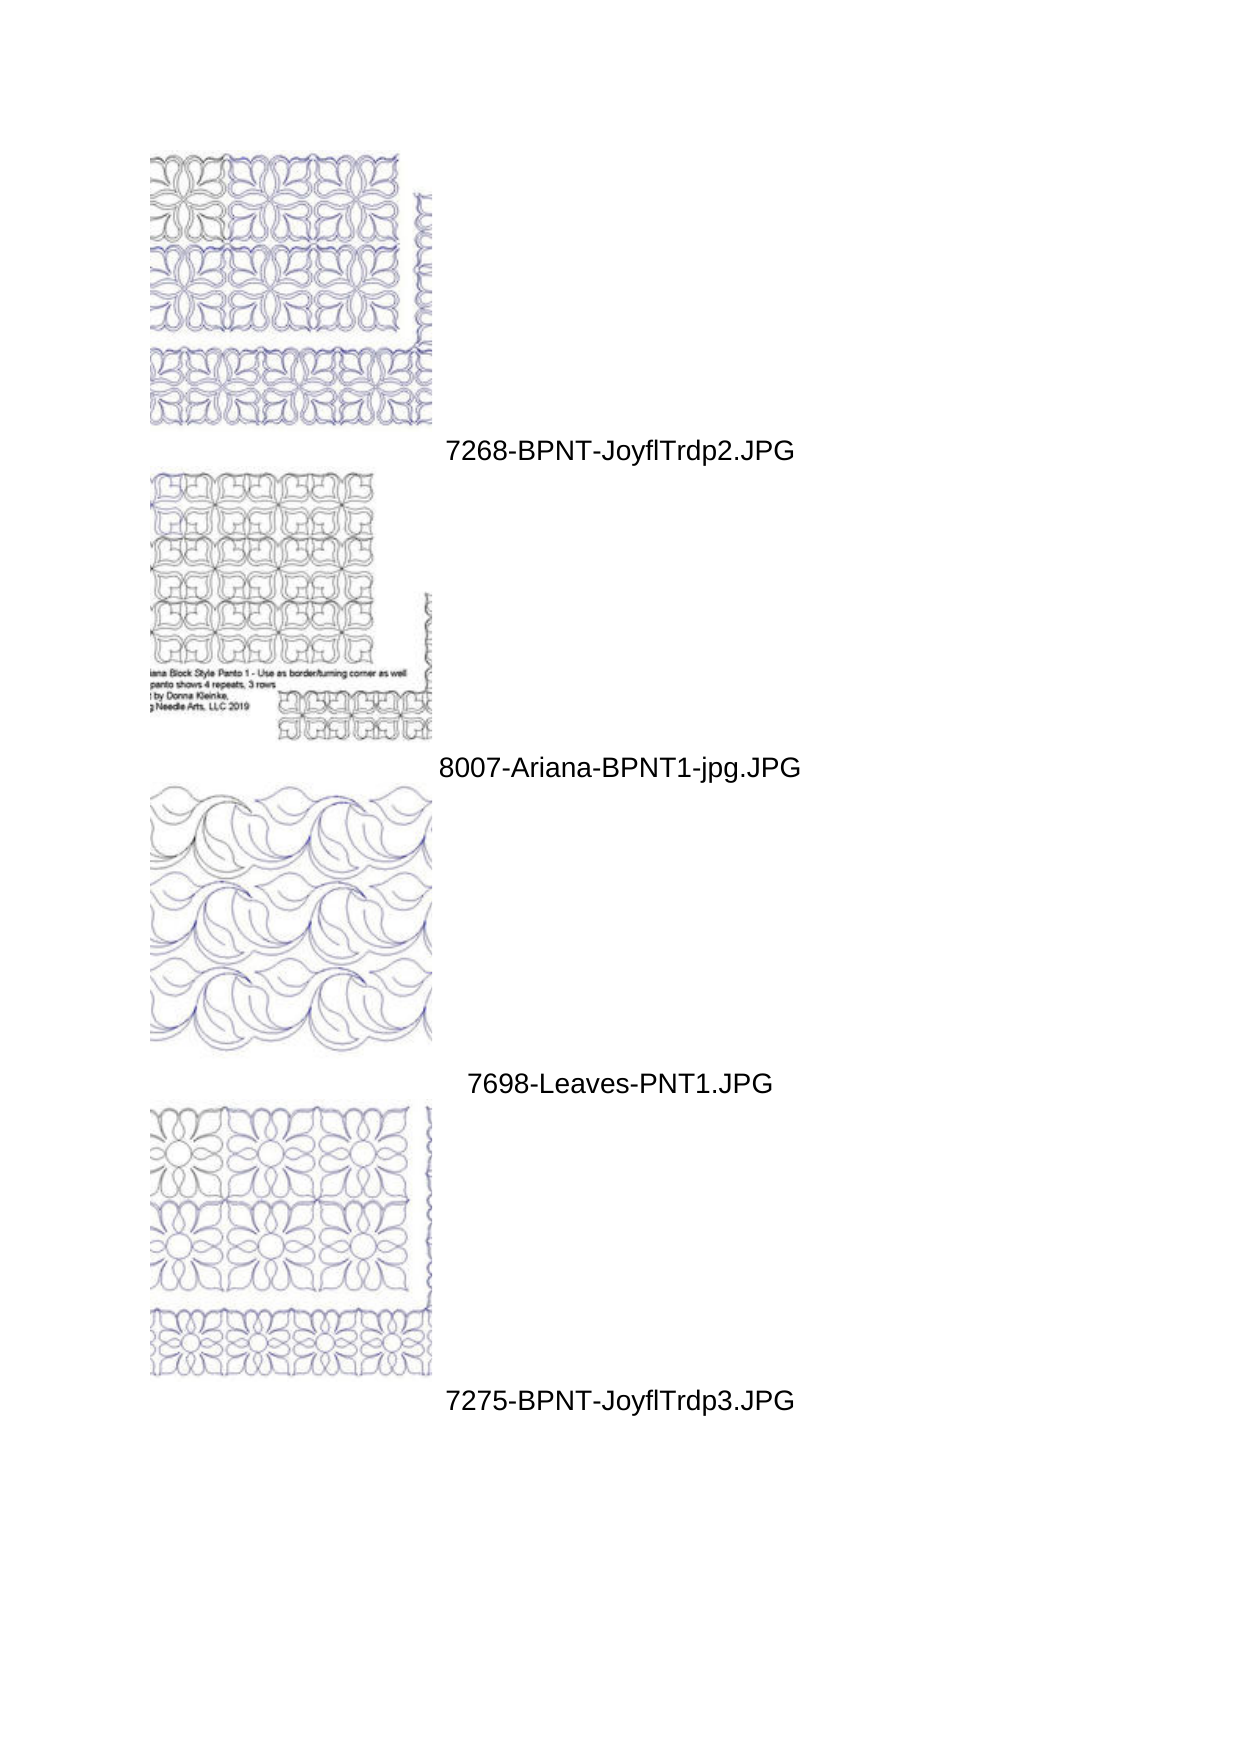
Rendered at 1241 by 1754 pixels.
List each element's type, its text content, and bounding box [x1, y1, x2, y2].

picture [150, 466, 433, 749]
picture [150, 1099, 433, 1382]
text 7268-BPNT-JoyflTrdp2.JPG [150, 432, 1090, 466]
text 7698-Leaves-PNT1.JPG [150, 1065, 1090, 1099]
picture [150, 150, 433, 432]
text 7275-BPNT-JoyflTrdp3.JPG [150, 1381, 1090, 1416]
text 8007-Ariana-BPNT1-jpg.JPG [150, 748, 1090, 783]
picture [150, 782, 433, 1065]
